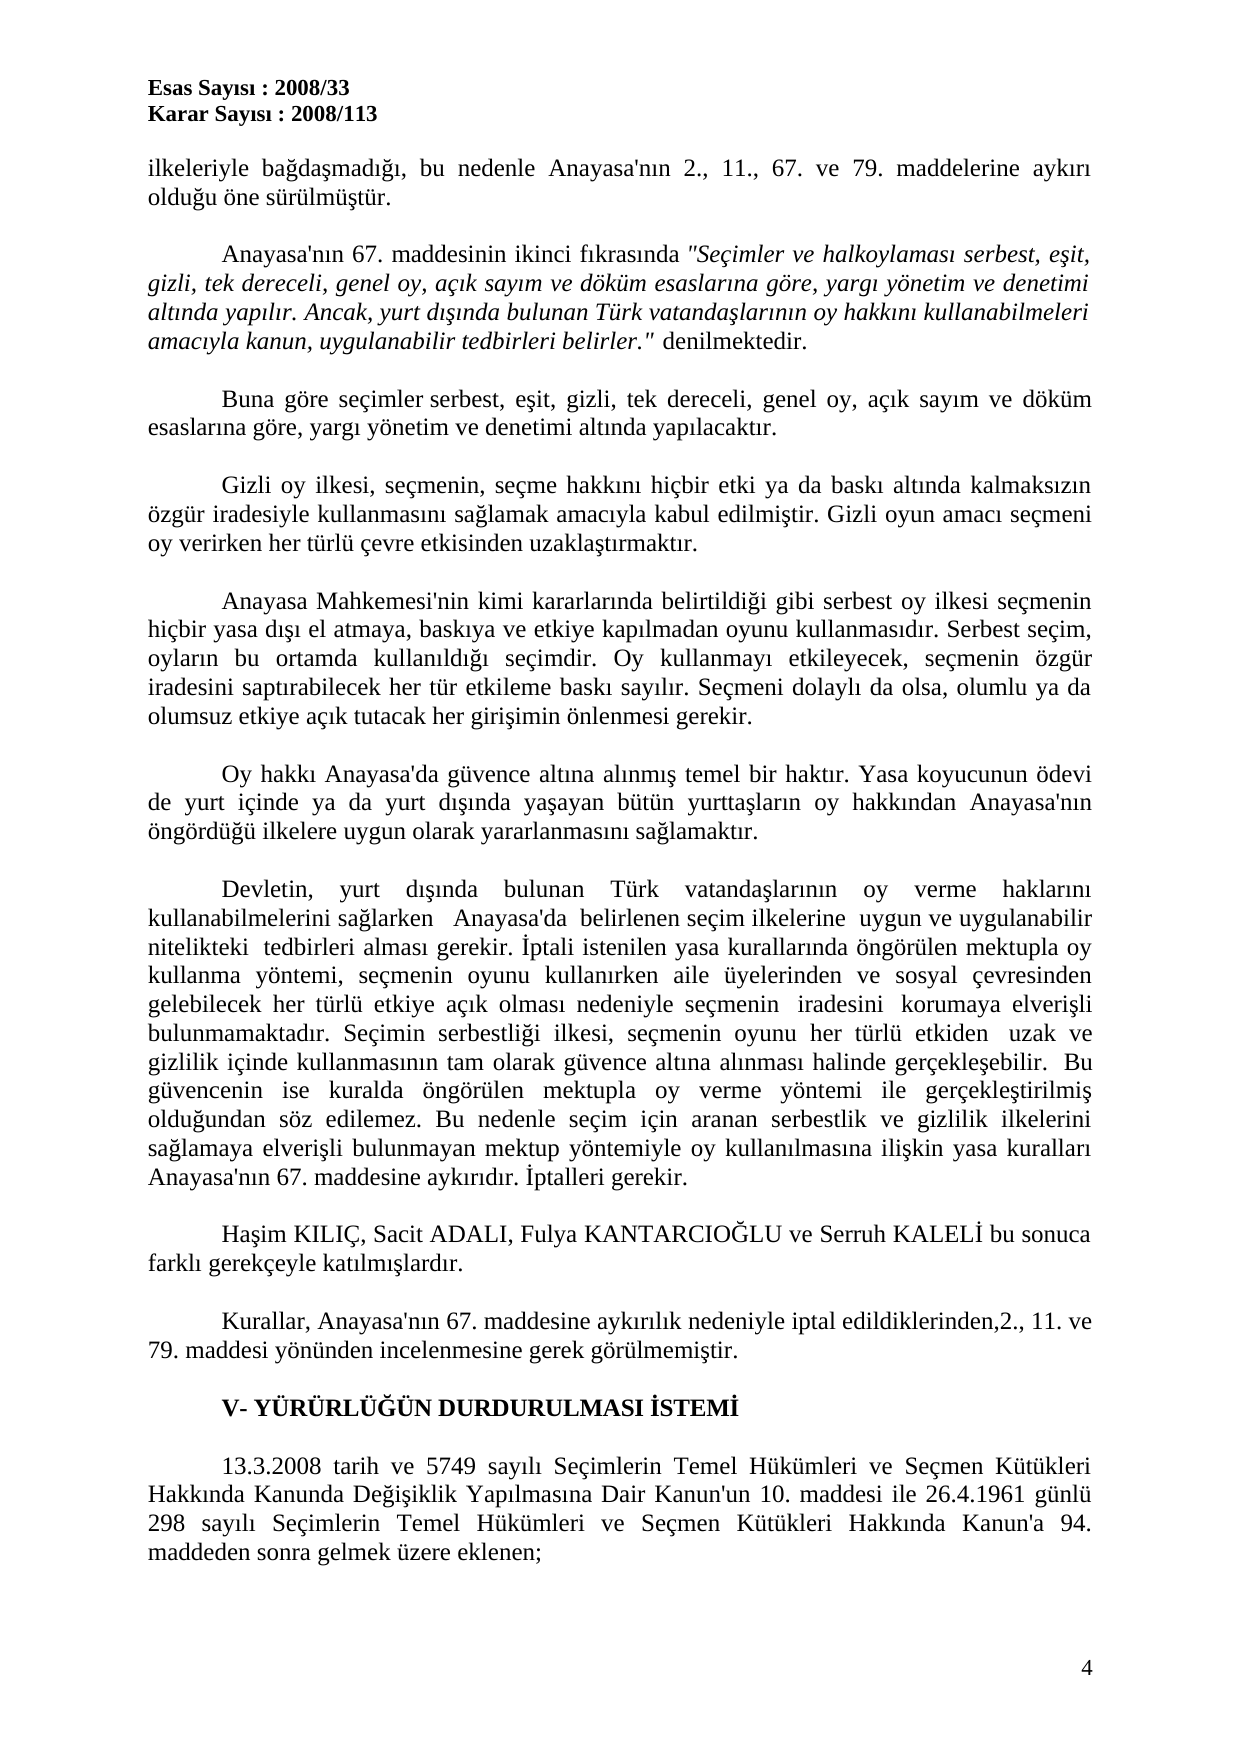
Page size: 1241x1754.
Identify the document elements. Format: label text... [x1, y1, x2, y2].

text Anayasa Mahkemesi'nin kimi kararlarında belirtildiği gibi serbest oy ilkesi seçmenin hiçbir yasa dışı el atmaya, baskıya ve etkiye kapılmadan oyunu kullanmasıdır. Serbest seçim, oyların bu ortamda kullanıldığı seçimdir. Oy kullanmayı etkileyecek, seçmenin özgür iradesini saptırabilecek her tür etkileme baskı sayılır. Seçmeni dolaylı da olsa, olumlu ya da olumsuz etkiye açık tutacak her girişimin önlenmesi gerekir. [148, 586, 1093, 729]
text 13.3.2008 tarih ve 5749 sayılı Seçimlerin Temel Hükümleri ve Seçmen Kütükleri Hakkında Kanunda Değişiklik Yapılmasına Dair Kanun'un 10. maddesi ile 26.4.1961 günlü 298 sayılı Seçimlerin Temel Hükümleri ve Seçmen Kütükleri Hakkında Kanun'a 94. maddeden sonra gelmek üzere eklenen; [148, 1451, 1093, 1566]
text Devletin, yurt dışında bulunan Türk vatandaşlarının oy verme haklarını kullanabilmelerini sağlarken Anayasa'da belirlenen seçim ilkelerine uygun ve uygulanabilir nitelikteki tedbirleri alması gerekir. İptali istenilen yasa kurallarında öngörülen mektupla oy kullanma yöntemi, seçmenin oyunu kullanırken aile üyelerinden ve sosyal çevresinden gelebilecek her türlü etkiye açık olması nedeniyle seçmenin iradesini korumaya elverişli bulunmamaktadır. Seçimin serbestliği ilkesi, seçmenin oyunu her türlü etkiden uzak ve gizlilik içinde kullanmasının tam olarak güvence altına alınması halinde gerçekleşebilir. Bu güvencenin ise kuralda öngörülen mektupla oy verme yöntemi ile gerçekleştirilmiş olduğundan söz edilemez. Bu nedenle seçim için aranan serbestlik ve gizlilik ilkelerini sağlamaya elverişli bulunmayan mektup yöntemiyle oy kullanılmasına ilişkin yasa kuralları Anayasa'nın 67. maddesine aykırıdır. İptalleri gerekir. [148, 874, 1093, 1190]
text Anayasa'nın 67. maddesinin ikinci fıkrasında "Seçimler ve halkoylaması serbest, eşit, gizli, tek dereceli, genel oy, açık sayım ve döküm esaslarına göre, yargı yönetim ve denetimi altında yapılır. Ancak, yurt dışında bulunan Türk vatandaşlarının oy hakkını kullanabilmeleri amacıyla kanun, uygulanabilir tedbirleri belirler." denilmektedir. [148, 239, 1093, 354]
text Oy hakkı Anayasa'da güvence altına alınmış temel bir haktır. Yasa koyucunun ödevi de yurt içinde ya da yurt dışında yaşayan bütün yurttaşların oy hakkından Anayasa'nın öngördüğü ilkelere uygun olarak yararlanmasını sağlamaktır. [148, 759, 1093, 845]
text Gizli oy ilkesi, seçmenin, seçme hakkını hiçbir etki ya da baskı altında kalmaksızın özgür iradesiyle kullanmasını sağlamak amacıyla kabul edilmiştir. Gizli oyun amacı seçmeni oy verirken her türlü çevre etkisinden uzaklaştırmaktır. [148, 470, 1093, 557]
text V- YÜRÜRLÜĞÜN DURDURULMASI İSTEMİ [148, 1393, 1093, 1422]
text Buna göre seçimler serbest, eşit, gizli, tek dereceli, genel oy, açık sayım ve döküm esaslarına göre, yargı yönetim ve denetimi altında yapılacaktır. [148, 384, 1093, 441]
text Kurallar, Anayasa'nın 67. maddesine aykırılık nedeniyle iptal edildiklerinden,2., 11. ve 79. maddesi yönünden incelenmesine gerek görülmemiştir. [148, 1306, 1093, 1364]
text Haşim KILIÇ, Sacit ADALI, Fulya KANTARCIOĞLU ve Serruh KALELİ bu sonuca farklı gerekçeyle katılmışlardır. [148, 1219, 1093, 1277]
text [148, 153, 1093, 210]
